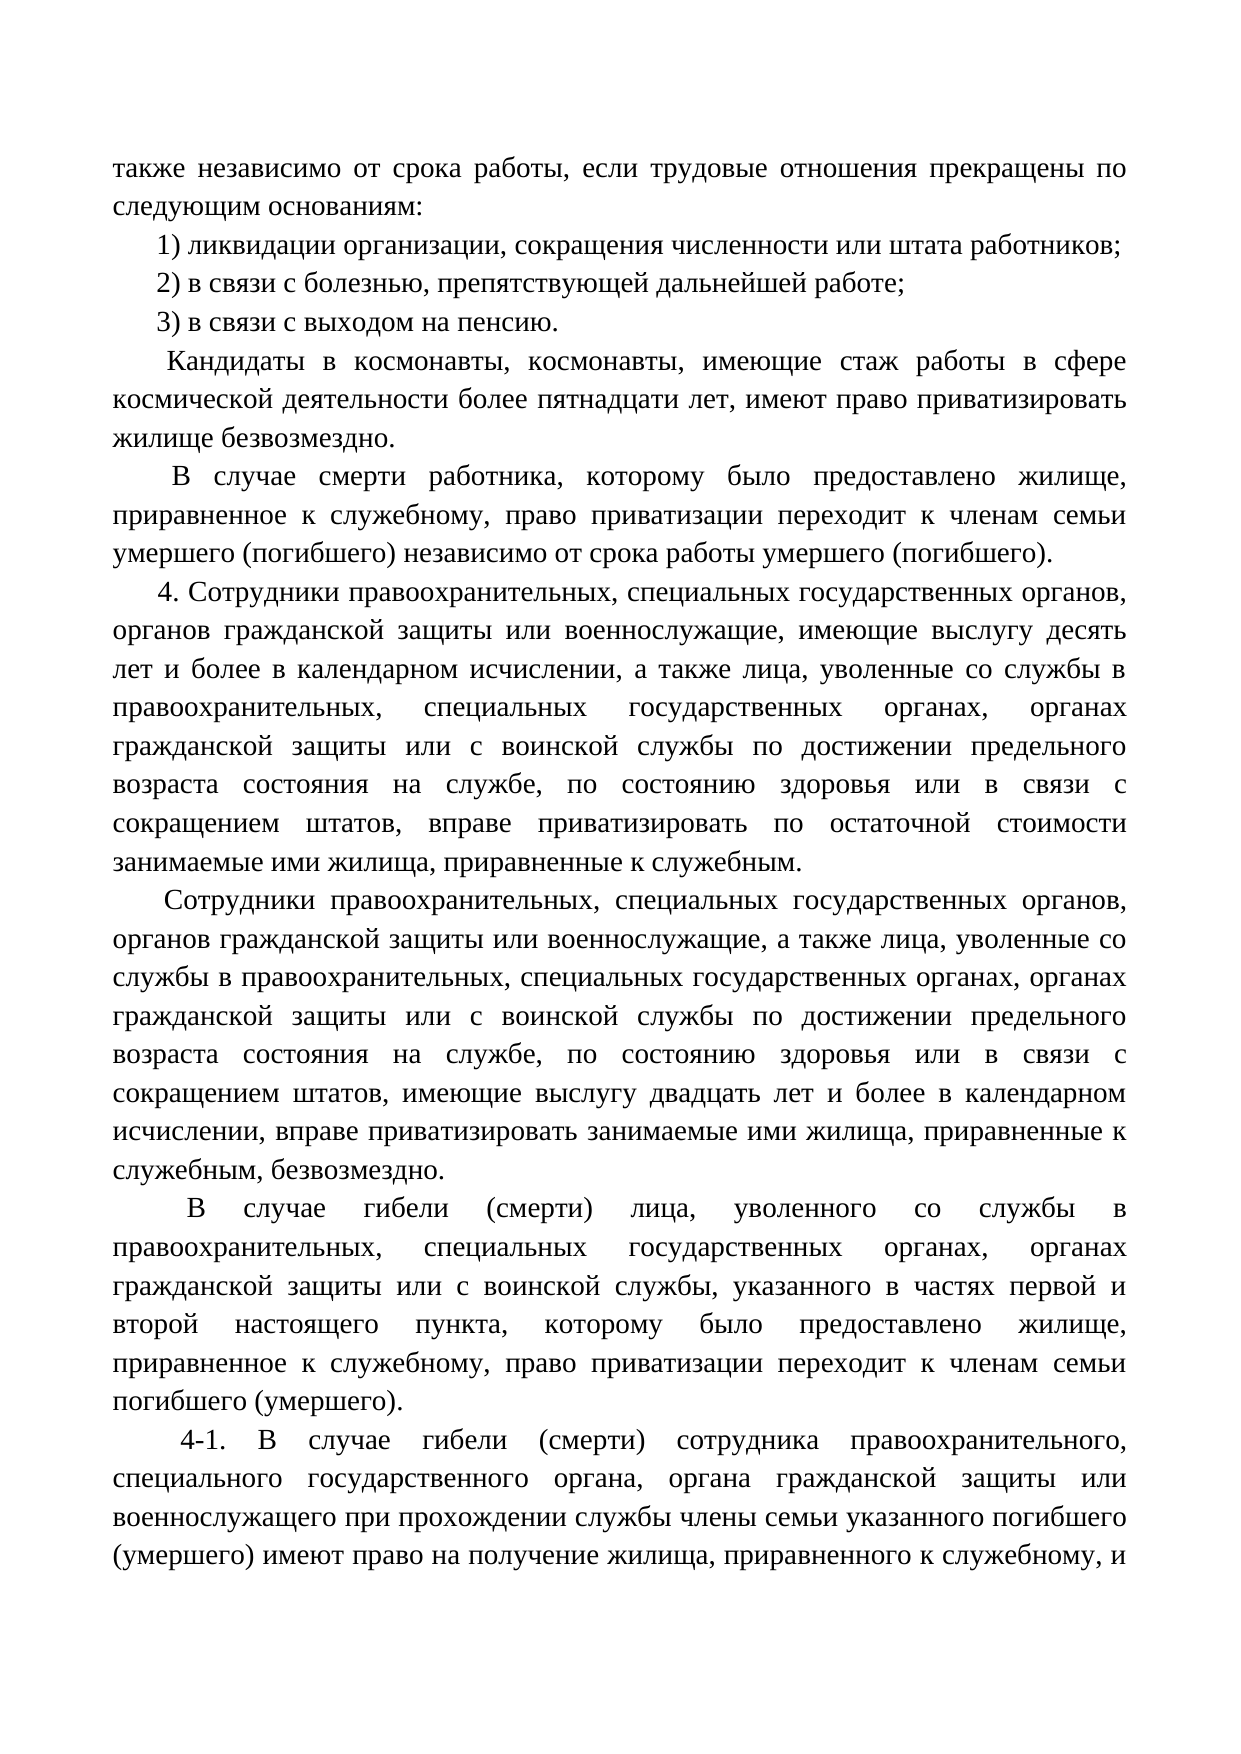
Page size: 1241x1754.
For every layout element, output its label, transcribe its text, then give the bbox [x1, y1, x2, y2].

text В случае смерти работника, которому было предоставлено жилище, приравненное к служебному, право приватизации переходит к членам семьи умершего (погибшего) независимо от срока работы умершего (погибшего). [112, 458, 1128, 569]
text В случае гибели (смерти) лица, уволенного со службы в правоохранительных, специальных государственных органах, органах гражданской защиты или с воинской службы, указанного в частях первой и второй настоящего пункта, которому было предоставлено жилище, приравненное к служебному, право приватизации переходит к членам семьи погибшего (умершего). [112, 1191, 1128, 1417]
text 1) ликвидации организации, сокращения численности или штата работников; [112, 227, 1128, 261]
text Сотрудники правоохранительных, специальных государственных органов, органов гражданской защиты или военнослужащие, а также лица, уволенные со службы в правоохранительных, специальных государственных органах, органах гражданской защиты или с воинской службы по достижении предельного возраста состояния на службе, по состоянию здоровья или в связи с сокращением штатов, имеющие выслугу двадцать лет и более в календарном исчислении, вправе приватизировать занимаемые ими жилища, приравненные к служебным, безвозмездно. [112, 882, 1128, 1186]
text 3) в связи с выходом на пенсию. [112, 304, 1128, 338]
text Кандидаты в космонавты, космонавты, имеющие стаж работы в сфере космической деятельности более пятнадцати лет, имеют право приватизировать жилище безвозмездно. [112, 343, 1128, 453]
text 2) в связи с болезнью, препятствующей дальнейшей работе; [112, 266, 1128, 299]
text 4. Сотрудники правоохранительных, специальных государственных органов, органов гражданской защиты или военнослужащие, имеющие выслугу десять лет и более в календарном исчислении, а также лица, уволенные со службы в правоохранительных, специальных государственных органах, органах гражданской защиты или с воинской службы по достижении предельного возраста состояния на службе, по состоянию здоровья или в связи с сокращением штатов, вправе приватизировать по остаточной стоимости занимаемые ими жилища, приравненные к служебным. [112, 574, 1128, 877]
